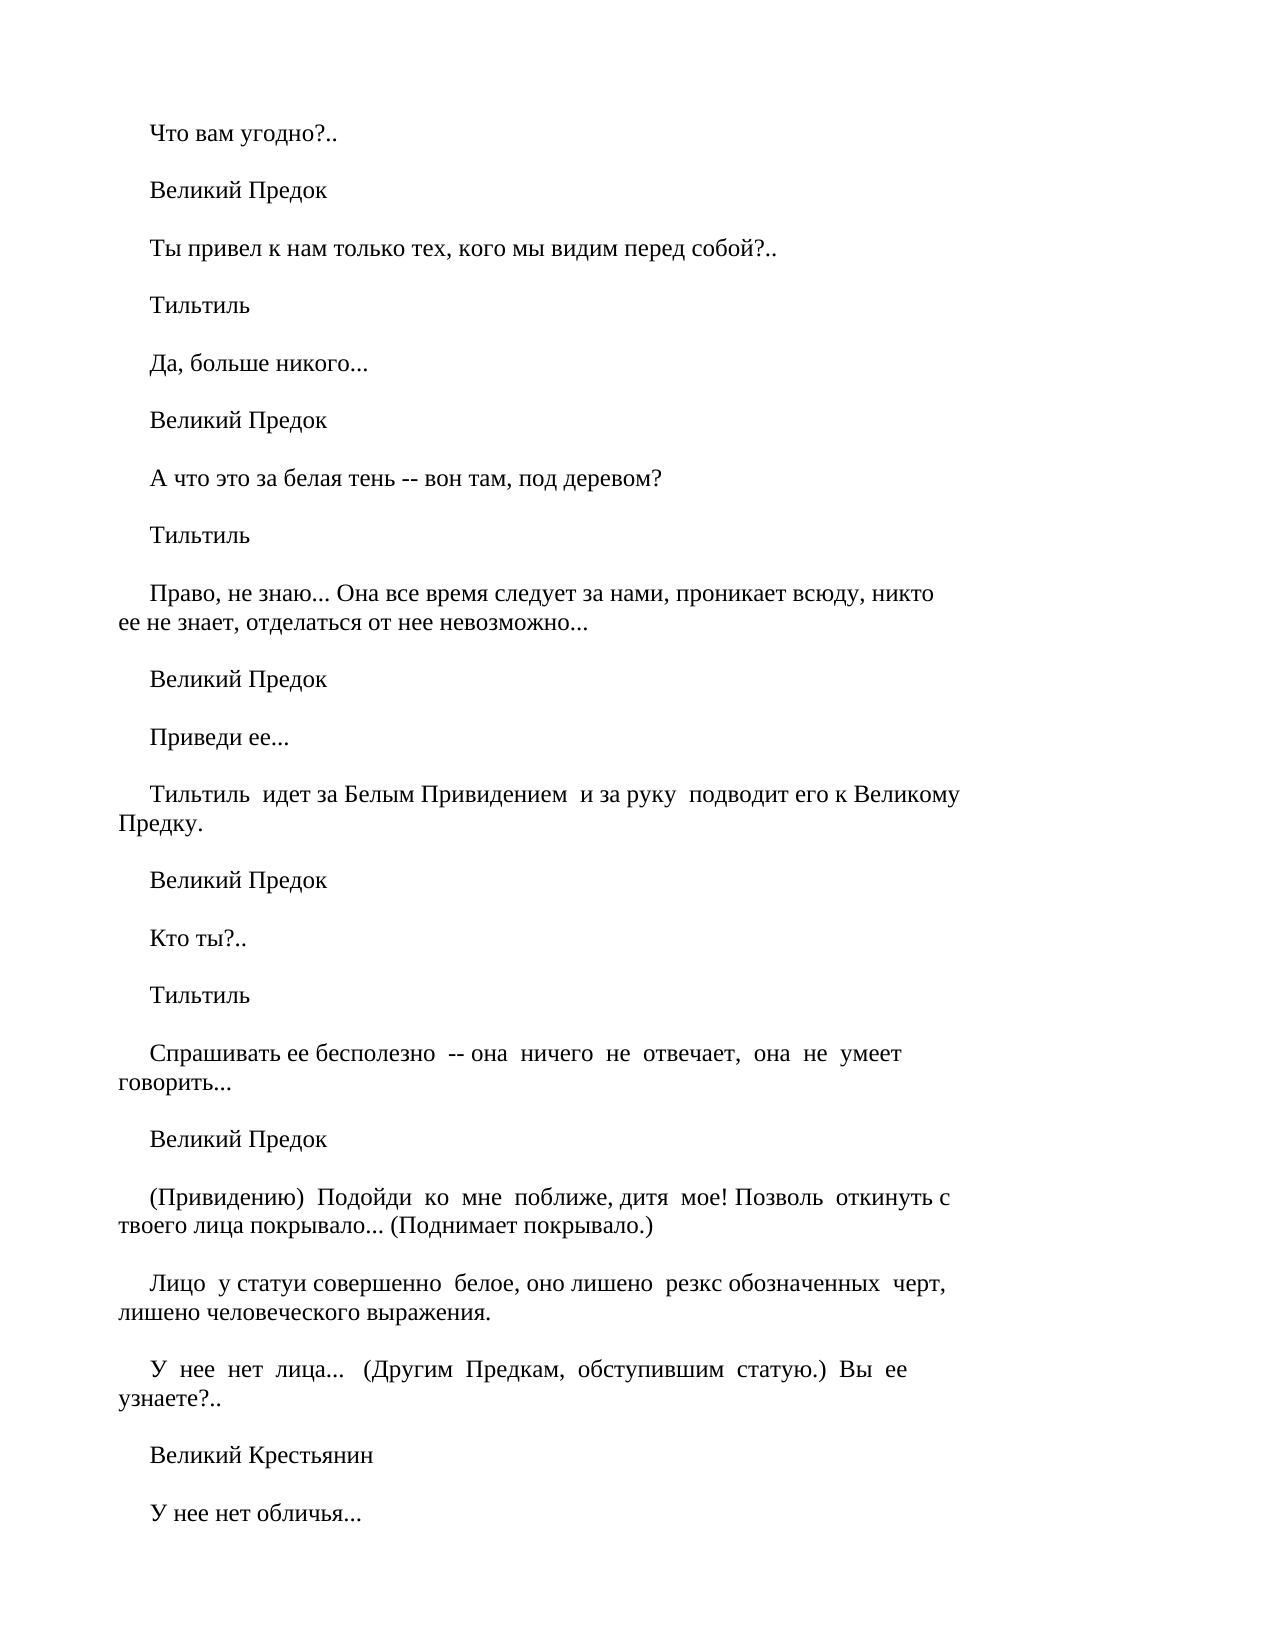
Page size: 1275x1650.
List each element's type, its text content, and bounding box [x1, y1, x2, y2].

text Тильтиль [118, 981, 1157, 1009]
text ее не знает, отделаться от нее невозможно... [118, 607, 1157, 636]
text А что это за белая тень -- вон там, под деревом? [118, 463, 1157, 492]
text говорить... [118, 1067, 1157, 1096]
text Великий Предок [118, 176, 1157, 204]
text Приведи ее... [118, 722, 1157, 751]
text Тильтиль [118, 521, 1157, 549]
text Тильтиль идет за Белым Привидением и за руку подводит его к Великому [118, 779, 1157, 808]
text Великий Предок [118, 406, 1157, 434]
text У нее нет обличья... [118, 1498, 1157, 1527]
text У нее нет лица... (Другим Предкам, обступившим статую.) Вы ее [118, 1354, 1157, 1383]
text Великий Предок [118, 866, 1157, 894]
text Право, не знаю... Она все время следует за нами, проникает всюду, никто [118, 578, 1157, 607]
text лишено человеческого выражения. [118, 1297, 1157, 1326]
text Спрашивать ее бесполезно -- она ничего не отвечает, она не умеет [118, 1038, 1157, 1067]
text Предку. [118, 808, 1157, 837]
text Кто ты?.. [118, 923, 1157, 952]
text твоего лица покрывало... (Поднимает покрывало.) [118, 1211, 1157, 1239]
text Великий Крестьянин [118, 1441, 1157, 1469]
text Лицо у статуи совершенно белое, оно лишено резкс обозначенных черт, [118, 1268, 1157, 1297]
text Великий Предок [118, 664, 1157, 693]
text (Привидению) Подойди ко мне поближе, дитя мое! Позволь откинуть с [118, 1182, 1157, 1211]
text Ты привел к нам только тех, кого мы видим перед собой?.. [118, 233, 1157, 262]
text Великий Предок [118, 1124, 1157, 1153]
text Что вам угодно?.. [118, 118, 1157, 147]
text узнаете?.. [118, 1383, 1157, 1412]
text Да, больше никого... [118, 348, 1157, 377]
text Тильтиль [118, 291, 1157, 319]
